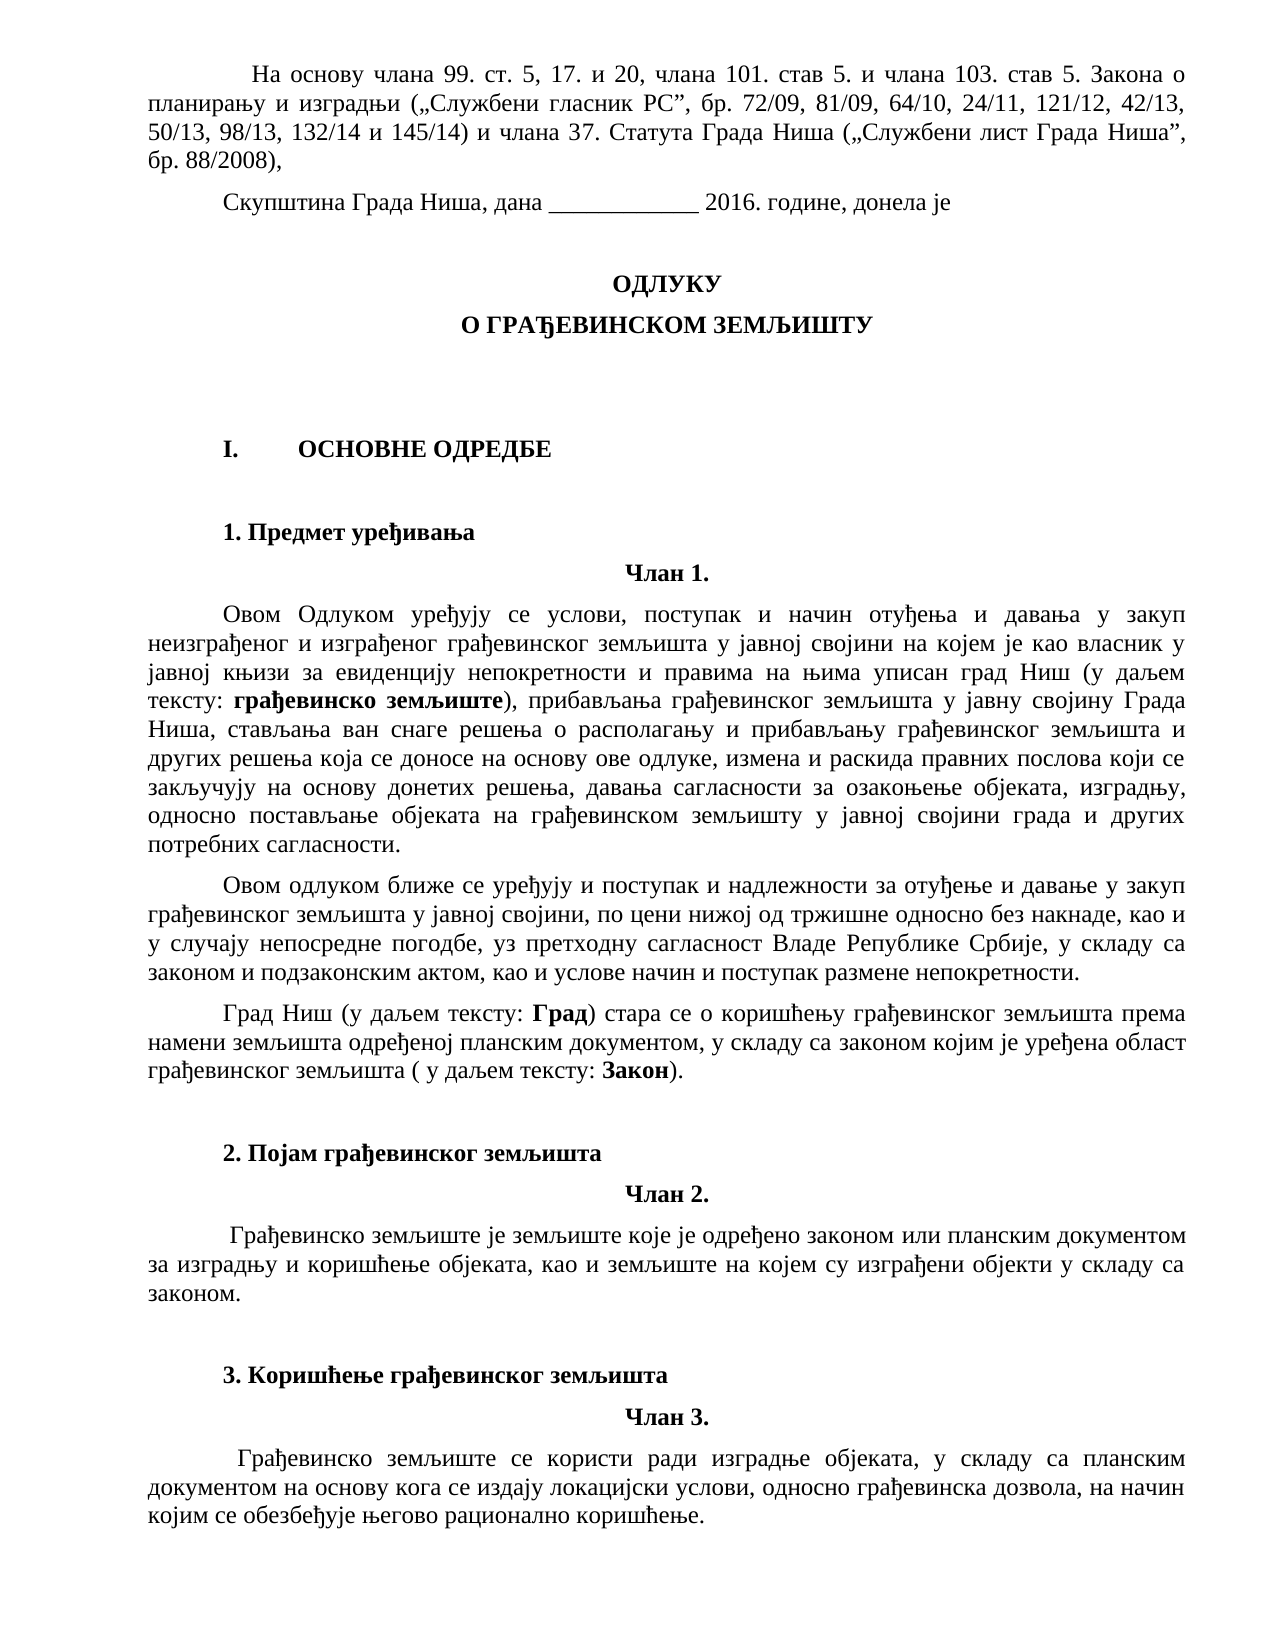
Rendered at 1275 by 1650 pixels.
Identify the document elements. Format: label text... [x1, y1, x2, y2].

text Скупштина Града Ниша, дана ____________ 2016. године, донела је [148, 187, 1186, 215]
text I. ОСНОВНЕ ОДРЕДБЕ [148, 434, 1186, 463]
text 3. Коришћење грађевинског земљишта [148, 1360, 1186, 1389]
text О ГРАЂЕВИНСКОМ ЗЕМЉИШТУ [148, 310, 1186, 339]
text Грађевинско земљиште је земљиште које је одређено законом или планским документом за изградњу и коришћење објеката, као и земљиште на којем су изграђени објекти у складу са законом. [148, 1220, 1186, 1307]
text Овом одлуком ближе се уређују и поступак и надлежности за отуђење и давање у закуп грађевинског земљишта у јавној својини, по цени нижој од тржишне односно без накнаде, као и у случају непосредне погодбе, уз претходну сагласност Владе Републике Србије, у складу са законом и подзаконским актом, као и услове начин и поступак размене непокретности. [148, 870, 1186, 985]
text 1. Предмет уређивања [148, 517, 1186, 545]
text Члан 1. [148, 558, 1186, 587]
text Овом Одлуком уређују се услови, поступак и начин отуђења и давања у закуп неизграђеног и изграђеног грађевинског земљишта у јавној својини на којем је као власник у јавној књизи за евиденцију непокретности и правима на њима уписан град Ниш (у даљем тексту: грађевинско земљиште), прибављања грађевинског земљишта у јавну својину Града Ниша, стављања ван снаге решења о располагању и прибављању грађевинског земљишта и других решења која се доносе на основу ове одлуке, измена и раскида правних послова који се закључују на основу донетих решења, давања сагласности за oзакоњење објеката, изградњу, односно постављање објеката на грађевинском земљишту у јавној својини града и других потребних сагласности. [148, 599, 1186, 858]
text Град Ниш (у даљем тексту: Град) стара се о коришћењу грађевинског земљишта према намени земљишта одређеној планским документом, у складу са законом којим је уређена област грађевинског земљишта ( у даљем тексту: Закон). [148, 998, 1186, 1084]
text ОДЛУКУ [148, 269, 1186, 298]
text 2. Појам грађевинског земљишта [148, 1138, 1186, 1167]
text На основу члана 99. ст. 5, 17. и 20, члана 101. став 5. и члана 103. став 5. Закона о планирању и изградњи („Службени гласник РС”, бр. 72/09, 81/09, 64/10, 24/11, 121/12, 42/13, 50/13, 98/13, 132/14 и 145/14) и члана 37. Статута Града Ниша („Службени лист Града Ниша”, бр. 88/2008), [148, 59, 1186, 174]
text Члан 3. [148, 1402, 1186, 1430]
text Грађевинско земљиште се користи ради изградње објеката, у складу са планским документом на основу кога се издају локацијски услови, односно грађевинска дозвола, на начин којим се обезбеђује његово рационално коришћење. [148, 1443, 1186, 1529]
text Члан 2. [148, 1179, 1186, 1208]
